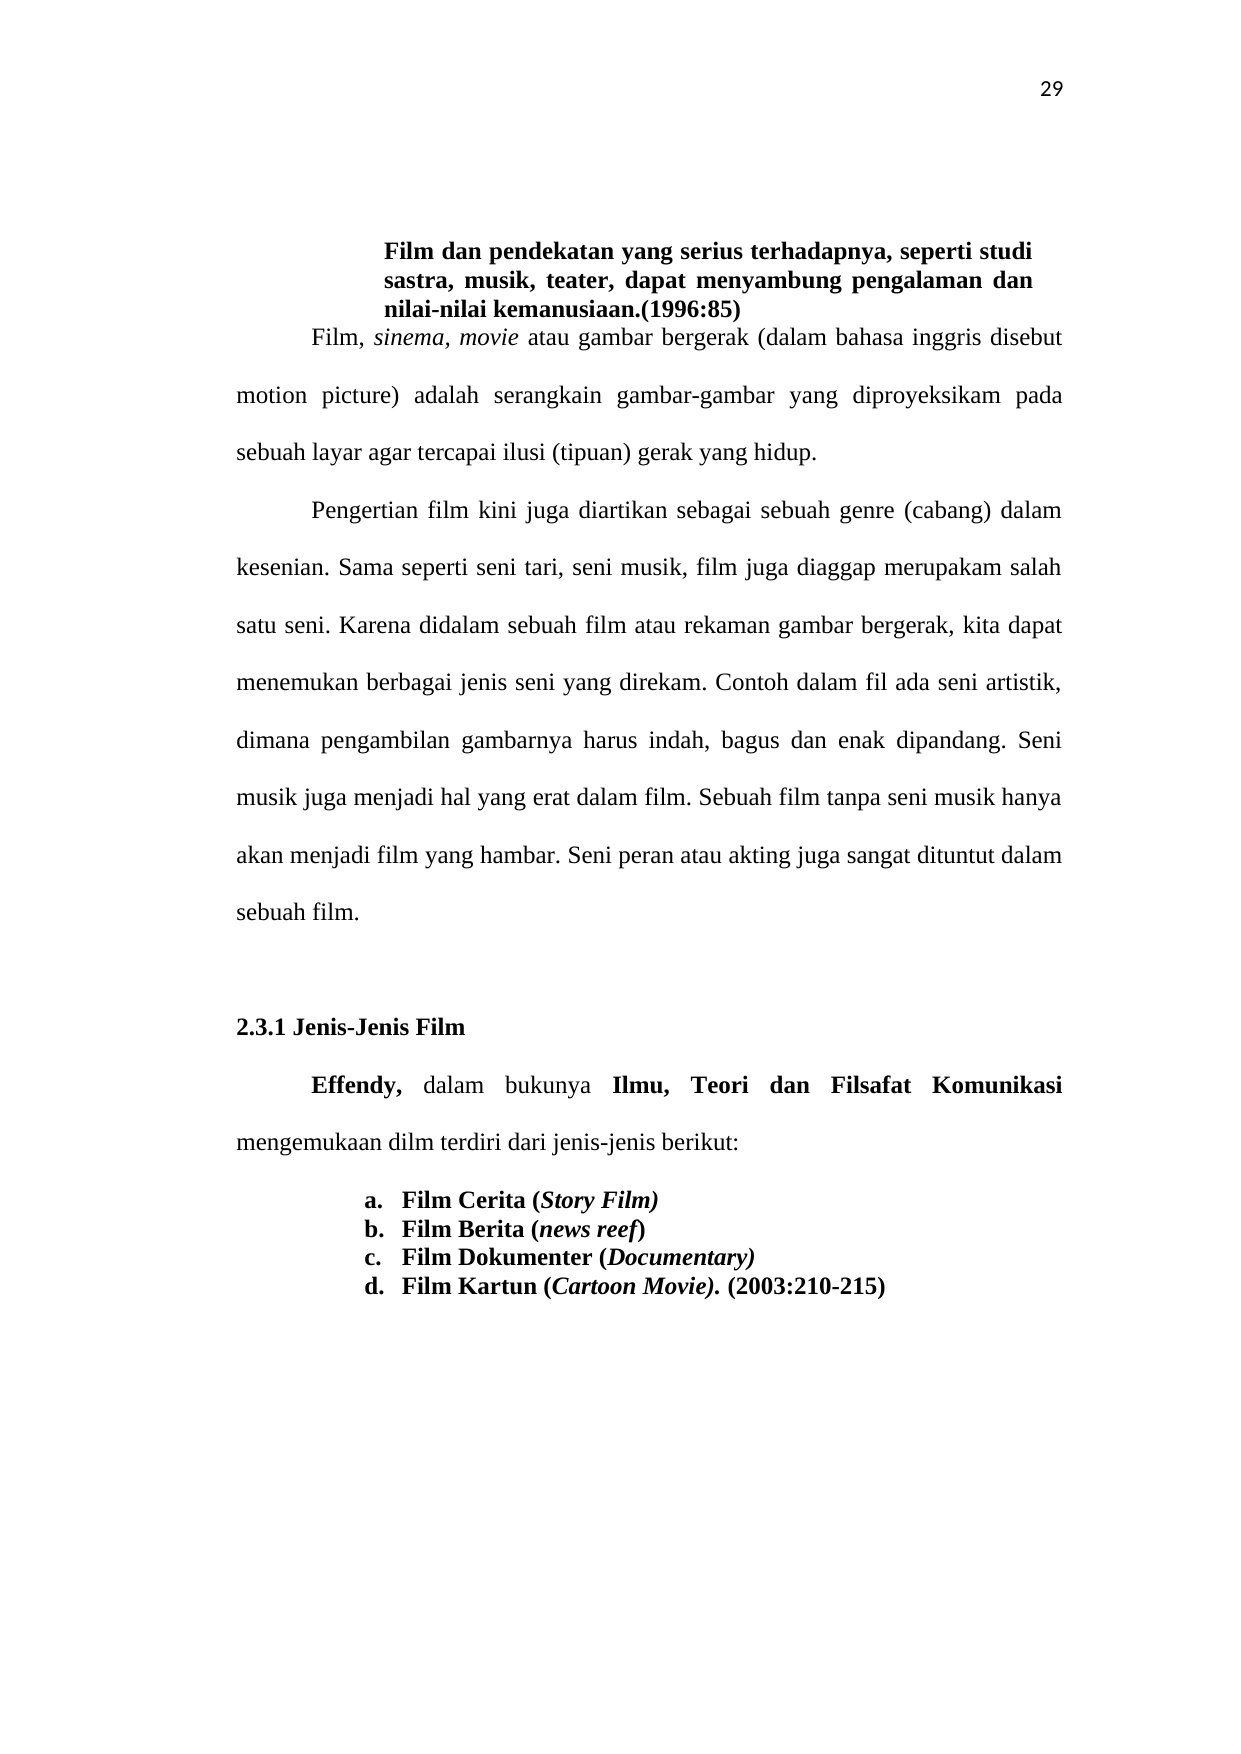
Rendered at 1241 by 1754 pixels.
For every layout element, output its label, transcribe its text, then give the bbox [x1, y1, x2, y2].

list Film Cerita (Story Film) [364, 1185, 1063, 1214]
list Film Berita (news reef) [364, 1214, 1063, 1242]
text 2.3.1 Jenis-Jenis Film [236, 1012, 1063, 1041]
list Film Dokumenter (Documentary) [364, 1242, 1063, 1271]
text Effendy, dalam bukunya Ilmu, Teori dan Filsafat Komunikasi mengemukaan dilm terdiri dari jenis-jenis berikut: [236, 1070, 1063, 1156]
text Pengertian film kini juga diartikan sebagai sebuah genre (cabang) dalam kesenian. Sama seperti seni tari, seni musik, film juga diaggap merupakam salah satu seni. Karena didalam sebuah film atau rekaman gambar bergerak, kita dapat menemukan berbagai jenis seni yang direkam. Contoh dalam fil ada seni artistik, dimana pengambilan gambarnya harus indah, bagus dan enak dipandang. Seni musik juga menjadi hal yang erat dalam film. Sebuah film tanpa seni musik hanya akan menjadi film yang hambar. Seni peran atau akting juga sangat dituntut dalam sebuah film. [236, 495, 1063, 926]
text Film dan pendekatan yang serius terhadapnya, seperti studi sastra, musik, teater, dapat menyambung pengalaman dan nilai-nilai kemanusiaan.(1996:85) [384, 236, 1033, 322]
list Film Kartun (Cartoon Movie). (2003:210-215) [364, 1271, 1063, 1300]
text Film, sinema, movie atau gambar bergerak (dalam bahasa inggris disebut motion picture) adalah serangkain gambar-gambar yang diproyeksikam pada sebuah layar agar tercapai ilusi (tipuan) gerak yang hidup. [236, 322, 1063, 466]
